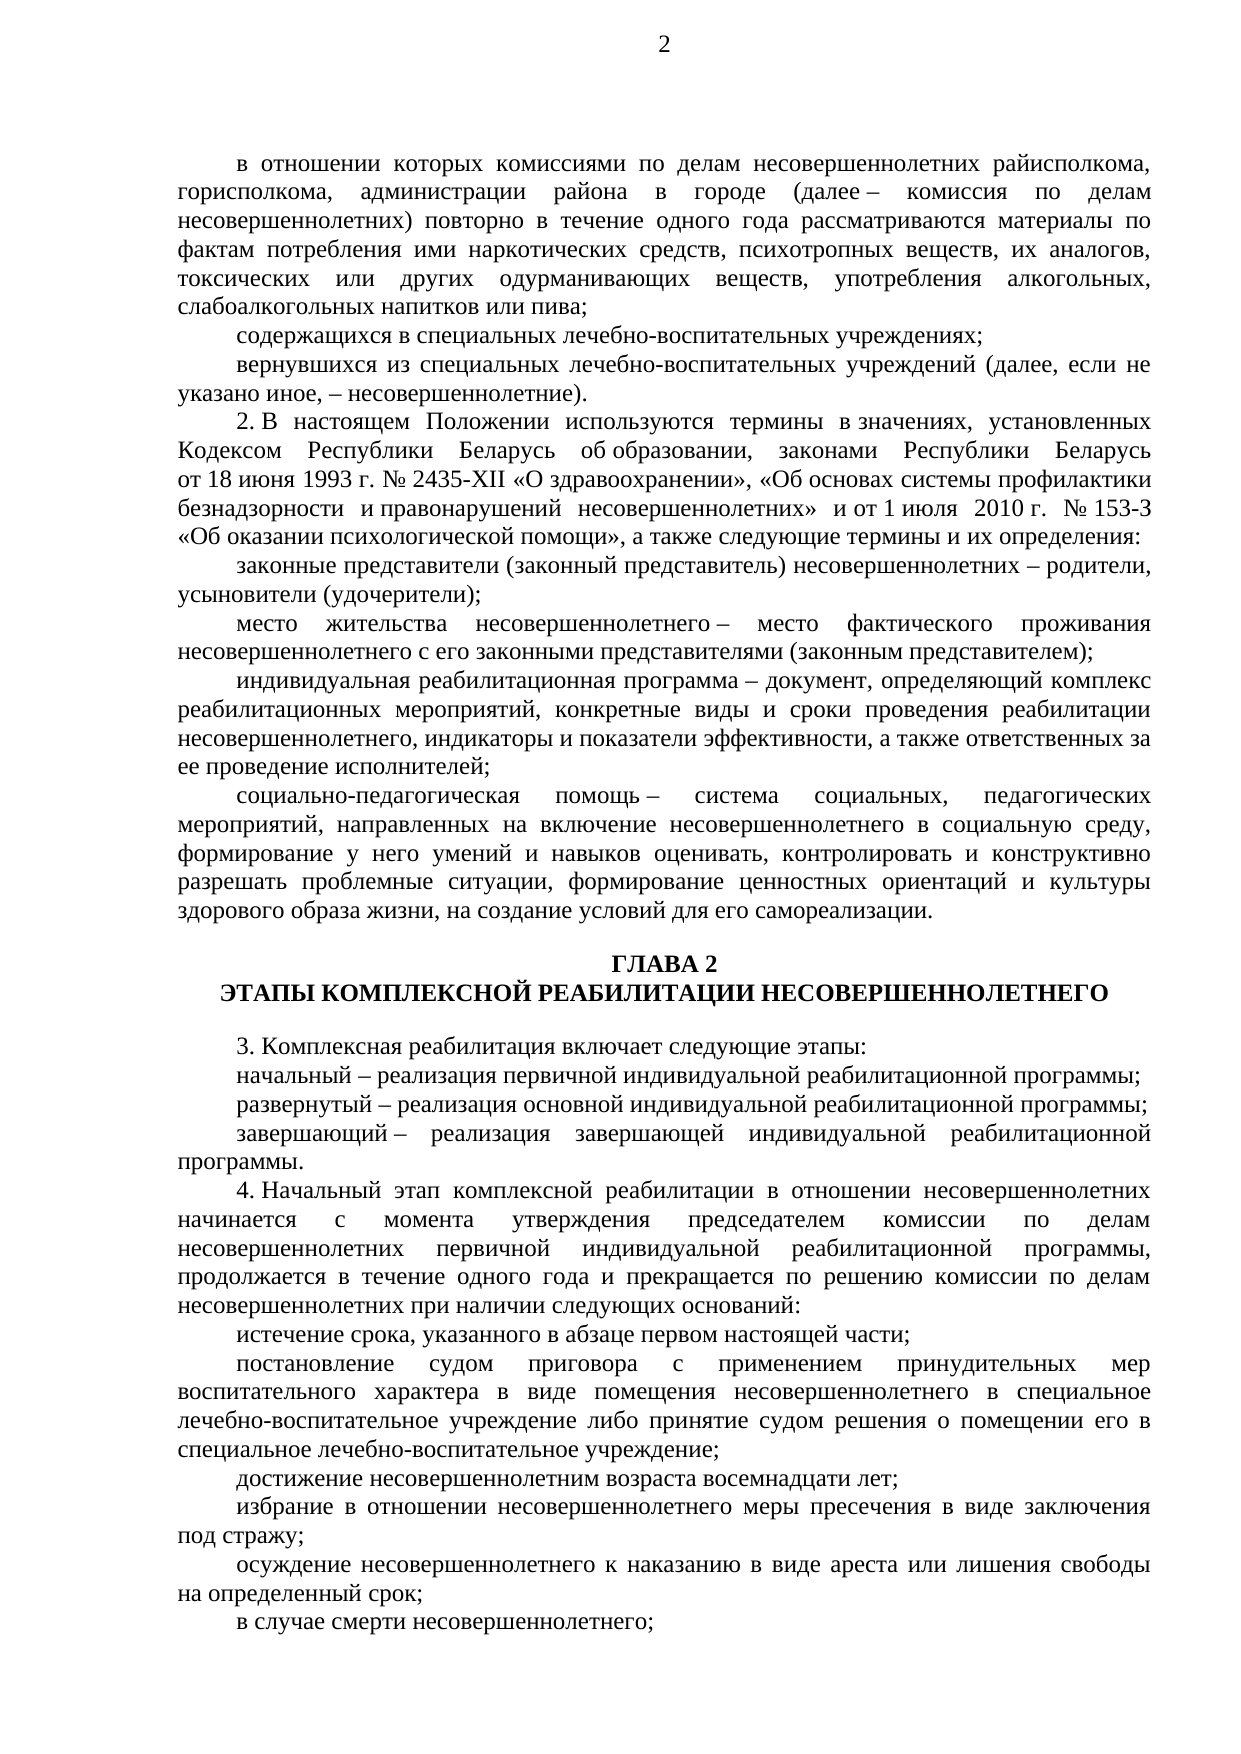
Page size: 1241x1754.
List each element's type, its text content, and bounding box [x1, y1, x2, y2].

text 2. В настоящем Положении используются термины в значениях, установленных Кодексом Республики Беларусь об образовании, законами Республики Беларусь от 18 июня 1993 г. № 2435-XII «О здравоохранении», «Об основах системы профилактики безнадзорности и правонарушений несовершеннолетних» и от 1 июля 2010 г. № 153-З «Об оказании психологической помощи», а также следующие термины и их определения: [177, 406, 1152, 550]
text начальный – реализация первичной индивидуальной реабилитационной программы; [177, 1060, 1152, 1089]
text в случае смерти несовершеннолетнего; [177, 1606, 1152, 1635]
text 4. Начальный этап комплексной реабилитации в отношении несовершеннолетних начинается с момента утверждения председателем комиссии по делам несовершеннолетних первичной индивидуальной реабилитационной программы, продолжается в течение одного года и прекращается по решению комиссии по делам несовершеннолетних при наличии следующих оснований: [177, 1175, 1152, 1319]
text вернувшихся из специальных лечебно-воспитательных учреждений (далее, если не указано иное, – несовершеннолетние). [177, 349, 1152, 406]
text постановление судом приговора с применением принудительных мер воспитательного характера в виде помещения несовершеннолетнего в специальное лечебно-воспитательное учреждение либо принятие судом решения о помещении его в специальное лечебно-воспитательное учреждение; [177, 1348, 1152, 1463]
text достижение несовершеннолетним возраста восемнадцати лет; [177, 1463, 1152, 1491]
text осуждение несовершеннолетнего к наказанию в виде ареста или лишения свободы на определенный срок; [177, 1549, 1152, 1606]
text индивидуальная реабилитационная программа – документ, определяющий комплекс реабилитационных мероприятий, конкретные виды и сроки проведения реабилитации несовершеннолетнего, индикаторы и показатели эффективности, а также ответственных за ее проведение исполнителей; [177, 665, 1152, 780]
text избрание в отношении несовершеннолетнего меры пресечения в виде заключения под стражу; [177, 1491, 1152, 1549]
text в отношении которых комиссиями по делам несовершеннолетних райисполкома, горисполкома, администрации района в городе (далее – комиссия по делам несовершеннолетних) повторно в течение одного года рассматриваются материалы по фактам потребления ими наркотических средств, психотропных веществ, их аналогов, токсических или других одурманивающих веществ, употребления алкогольных, слабоалкогольных напитков или пива; [177, 148, 1152, 320]
text развернутый – реализация основной индивидуальной реабилитационной программы; [177, 1089, 1152, 1118]
text завершающий – реализация завершающей индивидуальной реабилитационной программы. [177, 1118, 1152, 1175]
text законные представители (законный представитель) несовершеннолетних – родители, усыновители (удочерители); [177, 550, 1152, 608]
text 3. Комплексная реабилитация включает следующие этапы: [177, 1031, 1152, 1060]
text место жительства несовершеннолетнего – место фактического проживания несовершеннолетнего с его законными представителями (законным представителем); [177, 608, 1152, 665]
text истечение срока, указанного в абзаце первом настоящей части; [177, 1319, 1152, 1348]
text ГЛАВА 2 ЭТАПЫ КОМПЛЕКСНОЙ РЕАБИЛИТАЦИИ НЕСОВЕРШЕННОЛЕТНЕГО [177, 949, 1152, 1006]
text социально-педагогическая помощь – система социальных, педагогических мероприятий, направленных на включение несовершеннолетнего в социальную среду, формирование у него умений и навыков оценивать, контролировать и конструктивно разрешать проблемные ситуации, формирование ценностных ориентаций и культуры здорового образа жизни, на создание условий для его самореализации. [177, 780, 1152, 924]
text содержащихся в специальных лечебно-воспитательных учреждениях; [177, 320, 1152, 349]
